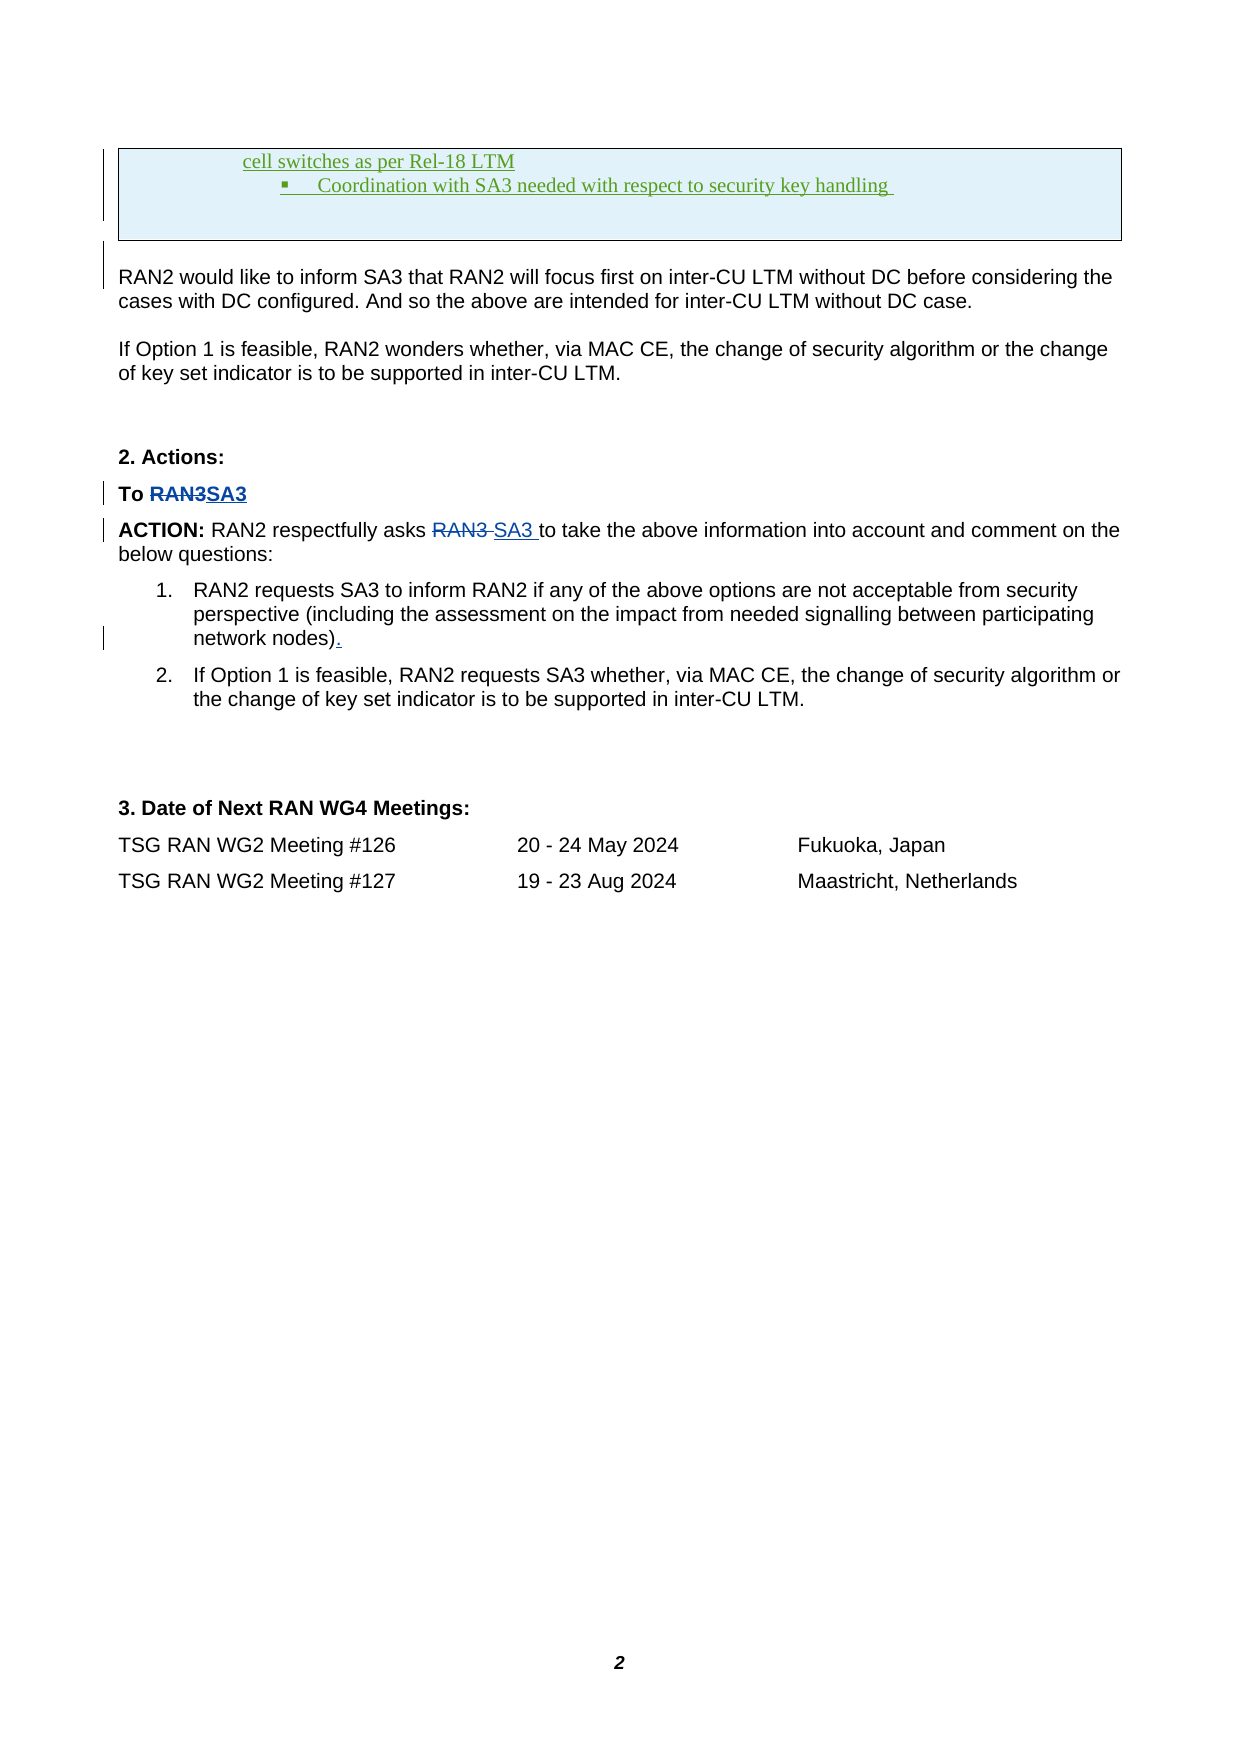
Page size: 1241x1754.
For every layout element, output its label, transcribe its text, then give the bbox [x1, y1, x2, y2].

list If Option 1 is feasible, RAN2 requests SA3 whether, via MAC CE, the change of security algorithm or the change of key set indicator is to be supported in inter-CU LTM. [156, 663, 1122, 711]
text 3. Date of Next RAN WG4 Meetings: [118, 796, 1122, 820]
text TSG RAN WG2 Meeting #126 20 - 24 May 2024 Fukuoka, Japan [118, 832, 1122, 856]
list RAN2 requests SA3 to inform RAN2 if any of the above options are not acceptable from security perspective (including the assessment on the impact from needed signalling between participating network nodes) [156, 578, 1122, 650]
text ACTION: RAN2 respectfully asks to take the above information into account and comment on the below questions: [118, 518, 1122, 566]
text TSG RAN WG2 Meeting #127 19 - 23 Aug 2024 Maastricht, Netherlands [118, 869, 1122, 893]
text RAN2 would like to inform SA3 that RAN2 will focus first on inter-CU LTM without DC before considering the cases with DC configured. And so the above are intended for inter-CU LTM without DC case. [118, 264, 1122, 312]
text If Option 1 is feasible, RAN2 wonders whether, via MAC CE, the change of security algorithm or the change of key set indicator is to be supported in inter-CU LTM. [118, 336, 1122, 384]
text 2. Actions: [118, 445, 1122, 469]
text To [118, 481, 1122, 505]
